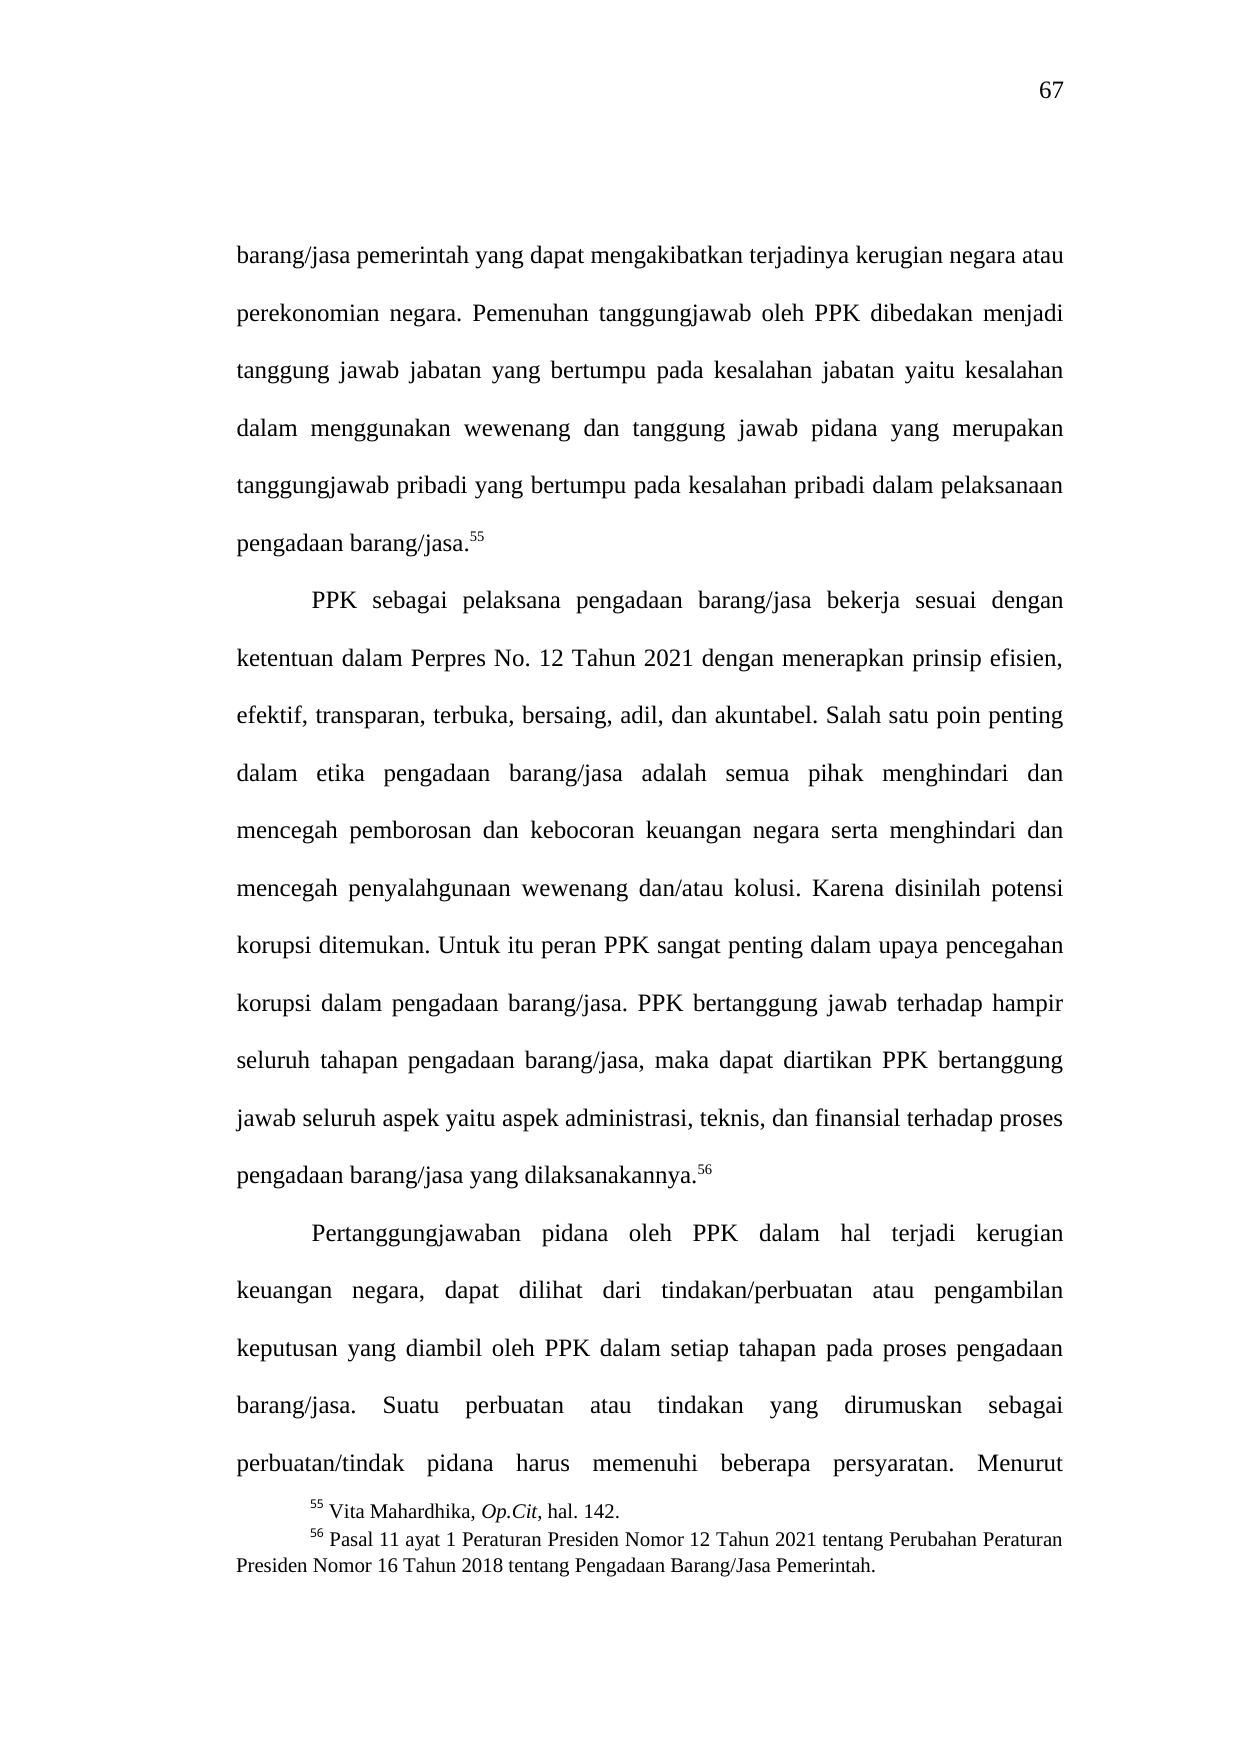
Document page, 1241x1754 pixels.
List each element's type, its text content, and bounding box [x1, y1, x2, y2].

text PPK sebagai pelaksana pengadaan barang/jasa bekerja sesuai dengan ketentuan dalam Perpres No. 12 Tahun 2021 dengan menerapkan prinsip efisien, efektif, transparan, terbuka, bersaing, adil, dan akuntabel. Salah satu poin penting dalam etika pengadaan barang/jasa adalah semua pihak menghindari dan mencegah pemborosan dan kebocoran keuangan negara serta menghindari dan mencegah penyalahgunaan wewenang dan/atau kolusi. Karena disinilah potensi korupsi ditemukan. Untuk itu peran PPK sangat penting dalam upaya pencegahan korupsi dalam pengadaan barang/jasa. PPK bertanggung jawab terhadap hampir seluruh tahapan pengadaan barang/jasa, maka dapat diartikan PPK bertanggung jawab seluruh aspek yaitu aspek administrasi, teknis, dan finansial terhadap proses pengadaan barang/jasa yang dilaksanakannya. [236, 586, 1064, 1189]
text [236, 241, 1064, 557]
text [236, 1218, 1064, 1477]
